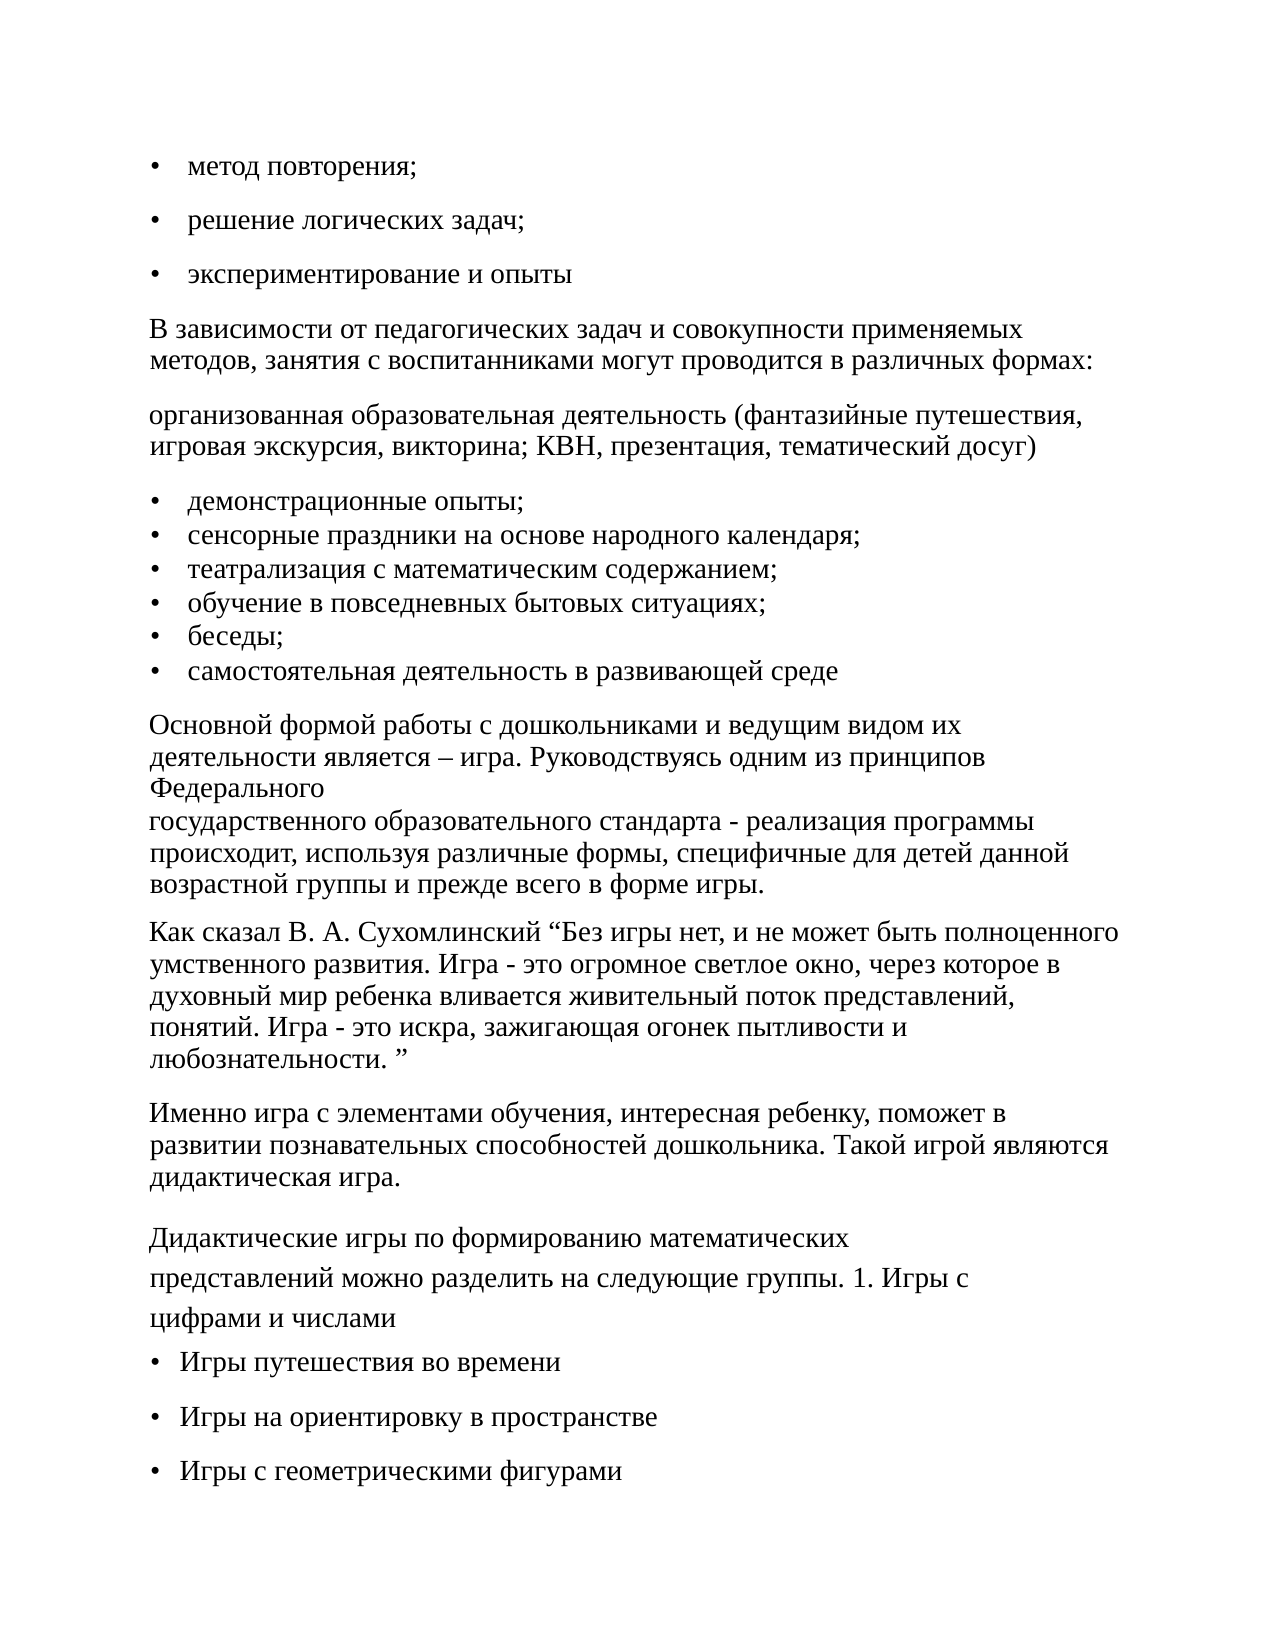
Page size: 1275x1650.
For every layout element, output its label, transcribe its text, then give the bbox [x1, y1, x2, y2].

text Основной формой работы с дошкольниками и ведущим видом их деятельности является – игра. Руководствуясь одним из принципов Федерального [148, 709, 1123, 804]
list решение логических задач; [150, 204, 1123, 236]
list обучение в повседневных бытовых ситуациях; [150, 587, 1123, 619]
list демонстрационные опыты; [150, 485, 1123, 516]
list Игры с геометрическими фигурами [150, 1455, 1123, 1487]
list самостоятельная деятельность в развивающей среде [150, 655, 1123, 686]
text организованная образовательная деятельность (фантазийные путешествия, игровая экскурсия, викторина; КВН, презентация, тематический досуг) [148, 399, 1123, 462]
list метод повторения; [150, 150, 1123, 182]
text Именно игра с элементами обучения, интересная ребенку, поможет в развитии познавательных способностей дошкольника. Такой игрой являются дидактическая игра. [148, 1097, 1123, 1192]
list беседы; [150, 621, 1123, 652]
text В зависимости от педагогических задач и совокупности применяемых методов, занятия с воспитанниками могут проводится в различных формах: [148, 313, 1123, 376]
text Дидактические игры по формированию математических представлений можно разделить на следующие группы. 1. Игры с цифрами и числами [148, 1215, 1013, 1336]
list Игры на ориентировку в пространстве [150, 1401, 1123, 1432]
list Игры путешествия во времени [150, 1346, 1123, 1378]
list театрализация с математическим содержанием; [150, 553, 1123, 584]
text государственного образовательного стандарта - реализация программы происходит, используя различные формы, специфичные для детей данной возрастной группы и прежде всего в форме игры. [148, 805, 1123, 900]
list экспериментирование и опыты [150, 258, 1123, 290]
list сенсорные праздники на основе народного календаря; [150, 519, 1123, 551]
text Как сказал В. А. Сухомлинский “Без игры нет, и не может быть полноценного умственного развития. Игра - это огромное светлое окно, через которое в духовный мир ребенка вливается живительный поток представлений, понятий. Игра - это искра, зажигающая огонек пытливости и любознательности. ” [148, 916, 1123, 1075]
